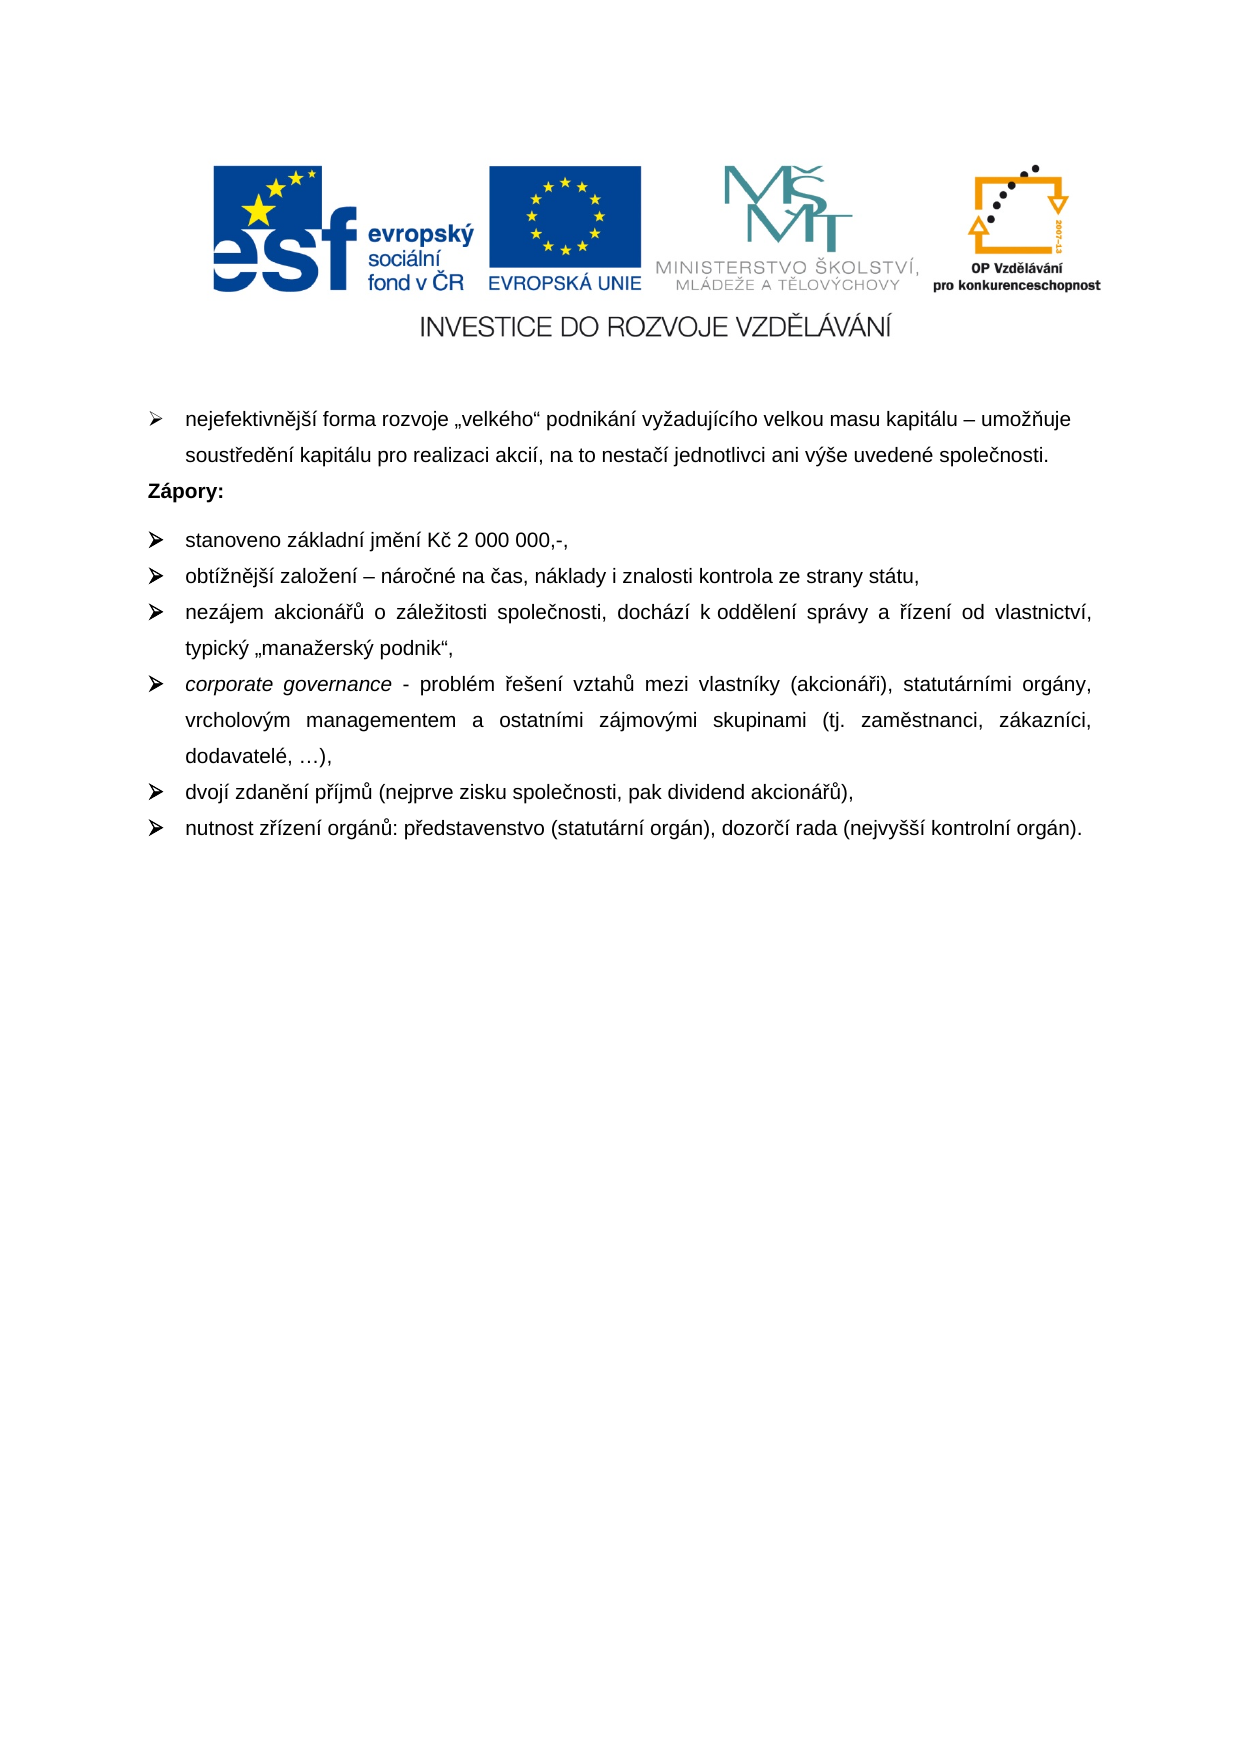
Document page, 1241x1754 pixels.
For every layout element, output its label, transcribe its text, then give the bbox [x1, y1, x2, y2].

text Zápory: [148, 479, 1093, 503]
list stanoveno základní jmění Kč 2 000 000,-, [148, 528, 1093, 552]
list obtížnější založení – náročné na čas, náklady i znalosti kontrola ze strany státu, [148, 564, 1093, 588]
list dvojí zdanění příjmů (nejprve zisku společnosti, pak dividend akcionářů), [148, 779, 1093, 804]
picture [185, 147, 1129, 354]
list corporate governance - problém řešení vztahů mezi vlastníky (akcionáři), statutárními orgány, vrcholovým managementem a ostatními zájmovými skupinami (tj. zaměstnanci, zákazníci, dodavatelé, …), [148, 672, 1093, 768]
list nejefektivnější forma rozvoje „velkého“ podnikání vyžadujícího velkou masu kapitálu – umožňuje soustředění kapitálu pro realizaci akcií, na to nestačí jednotlivci ani výše uvedené společnosti. [148, 407, 1093, 467]
list nezájem akcionářů o záležitosti společnosti, dochází k oddělení správy a řízení od vlastnictví, typický „manažerský podnik“, [148, 600, 1093, 660]
list nutnost zřízení orgánů: představenstvo (statutární orgán), dozorčí rada (nejvyšší kontrolní orgán). [148, 816, 1093, 840]
